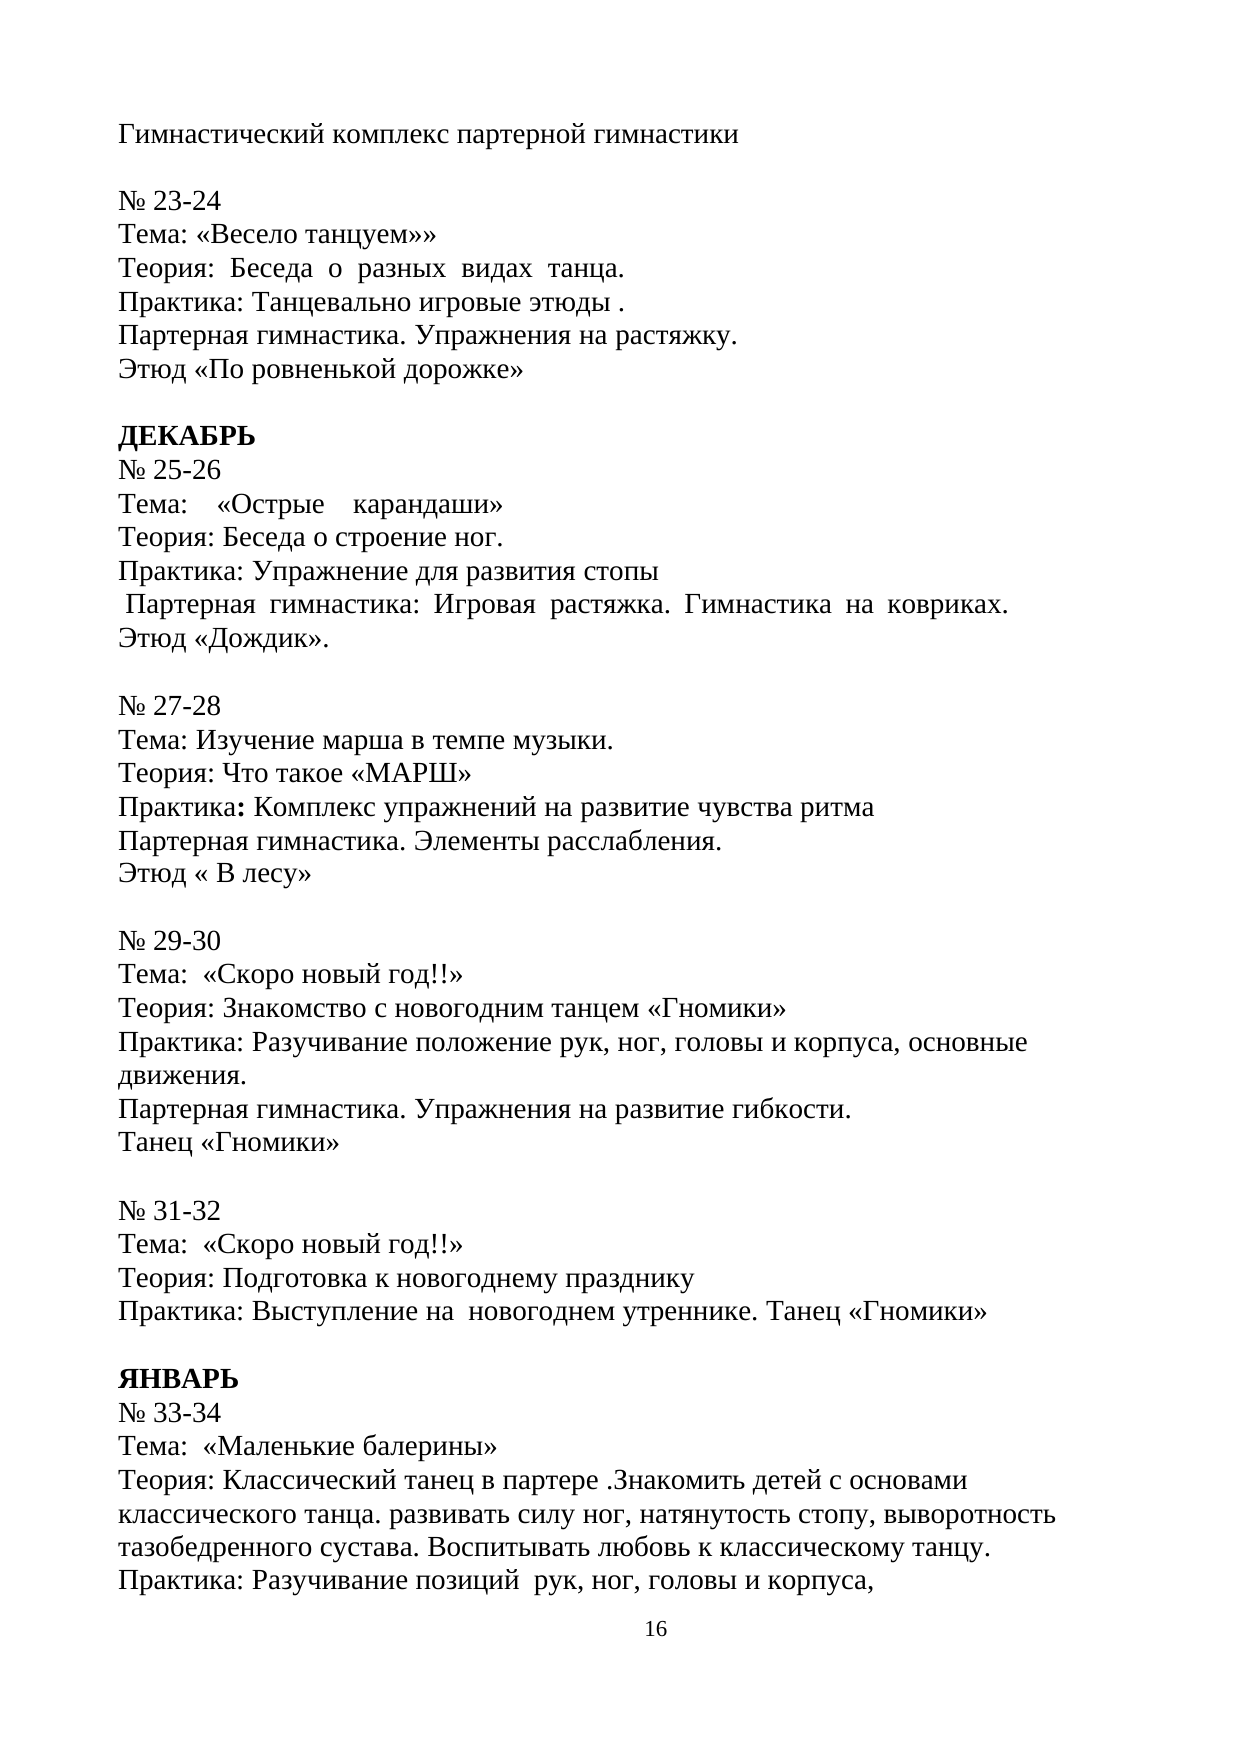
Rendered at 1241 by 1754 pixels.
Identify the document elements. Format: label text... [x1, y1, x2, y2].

text Теория: Знакомство с новогодним танцем «Гномики» [118, 990, 1215, 1024]
text Гимнастический комплекс партерной гимнастики [118, 116, 1215, 149]
text Практика: Разучивание положение рук, ног, головы и корпуса, основные движения. [118, 1024, 1028, 1091]
text Теория: Классический танец в партере .Знакомить детей с основами [118, 1462, 1215, 1496]
text № 23-24 [118, 183, 1215, 217]
text № 33-34 [118, 1395, 1215, 1429]
text Тема: Изучение марша в темпе музыки. Теория: Что такое «МАРШ» [118, 722, 614, 789]
text Практика: Упражнение для развития стопы [118, 553, 1215, 587]
text № 29-30 [118, 923, 1215, 957]
text Практика: Комплекс упражнений на развитие чувства ритма Партерная гимнастика. Элементы расслабления. [118, 789, 875, 856]
text Практика: Разучивание позиций рук, ног, головы и корпуса, [118, 1563, 1215, 1597]
subtitle ЯНВАРЬ [118, 1362, 1215, 1395]
text Теория: Беседа о разных видах танца. Практика: Танцевально игровые этюды . [118, 250, 625, 317]
text Партерная гимнастика. Упражнения на растяжку. Этюд «По ровненькой дорожке» [118, 317, 738, 384]
text Практика: Выступление на новогоднем утреннике. Танец «Гномики» [118, 1293, 1215, 1327]
text Партерная гимнастика. Упражнения на развитие гибкости. Танец «Гномики» [118, 1091, 852, 1158]
text Тема: «Скоро новый год!!» [118, 1226, 1215, 1260]
text Тема: «Весело танцуем»» [118, 217, 1215, 250]
text Тема: «Острые карандаши» Теория: Беседа о строение ног. [118, 486, 504, 553]
text № 25-26 [118, 452, 1215, 486]
text классического танца. развивать силу ног, натянутость стопу, выворотность тазобедренного сустава. Воспитывать любовь к классическому танцу. [118, 1496, 1057, 1563]
text № 31-32 [118, 1193, 1215, 1226]
text Тема: «Маленькие балерины» [118, 1429, 1215, 1462]
text Теория: Подготовка к новогоднему празднику [118, 1260, 1215, 1293]
subtitle ДЕКАБРЬ [118, 419, 1215, 452]
text № 27-28 [118, 688, 1215, 722]
text Этюд « В лесу» [118, 856, 1215, 889]
text Тема: «Скоро новый год!!» [118, 957, 1215, 990]
text Партерная гимнастика: Игровая растяжка. Гимнастика на ковриках. Этюд «Дождик». [118, 587, 1009, 654]
